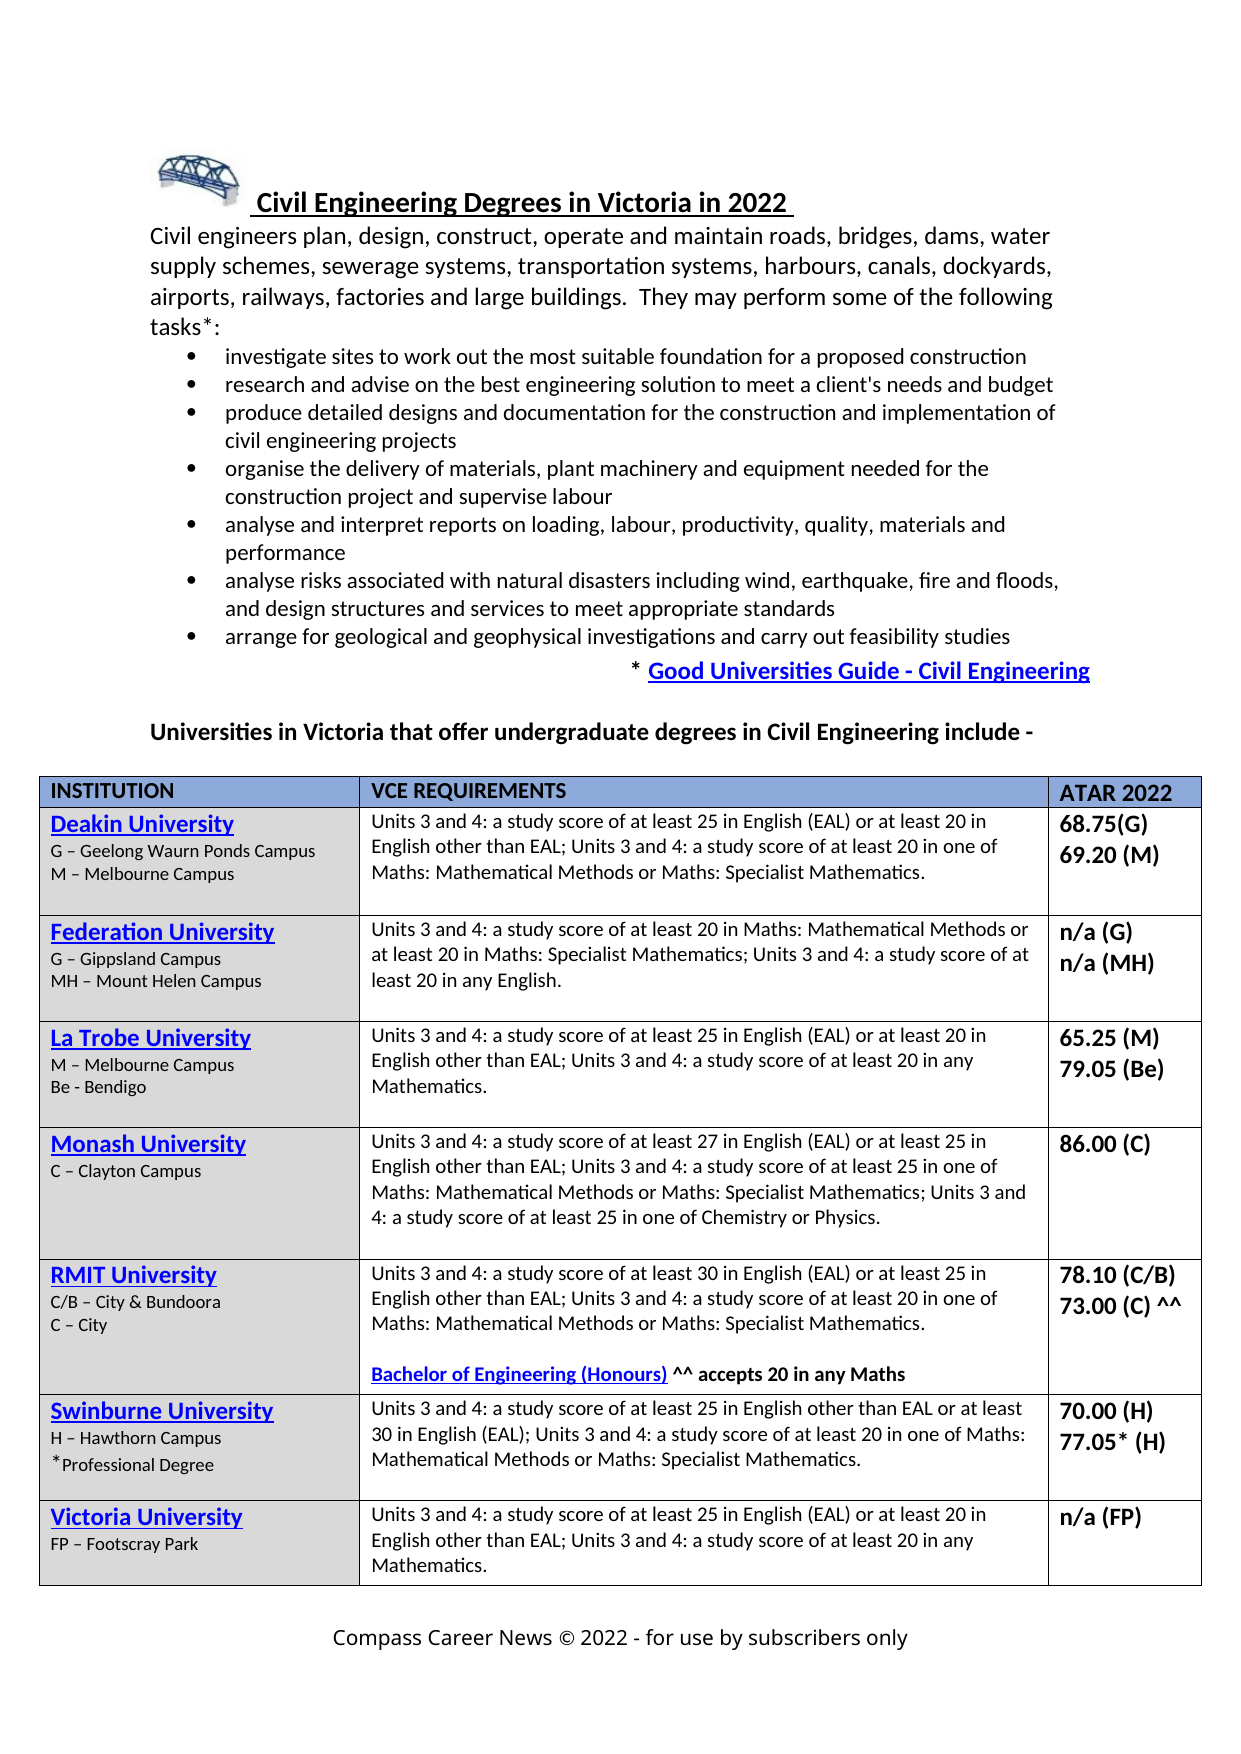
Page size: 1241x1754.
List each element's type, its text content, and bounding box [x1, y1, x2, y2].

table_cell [40, 1501, 359, 1585]
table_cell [360, 1501, 1048, 1585]
table_cell Monash University C – Clayton Campus [40, 1128, 359, 1259]
table_cell 68.75(G) 69.20 (M) [1049, 808, 1201, 915]
table_cell n/a (FP) [1049, 1501, 1201, 1585]
list investigate sites to work out the most suitable foundation for a proposed construction [187, 342, 1090, 370]
table_cell Units 3 and 4: a study score of at least 20 in Maths: Mathematical Methods or at least 20 in Maths: Specialist Mathematics; Units 3 and 4: a study score of at least 20 in any English. [360, 916, 1048, 1021]
list arrange for geological and geophysical investigations and carry out feasibility studies [187, 622, 1090, 650]
table_cell Units 3 and 4: a study score of at least 30 in English (EAL) or at least 25 in English other than EAL; Units 3 and 4: a study score of at least 20 in one of Maths: Mathematical Methods or Maths: Specialist Mathematics. Bachelor of Engineering (Honours) ^^ accepts 20 in any Maths [360, 1260, 1048, 1394]
table_cell 78.10 (C/B) 73.00 (C) ^^ [1049, 1260, 1201, 1394]
text Universities in Victoria that offer undergraduate degrees in Civil Engineering include - [150, 686, 1090, 776]
table_cell 70.00 (H) 77.05* (H) [1049, 1395, 1201, 1500]
table_cell Units 3 and 4: a study score of at least 27 in English (EAL) or at least 25 in English other than EAL; Units 3 and 4: a study score of at least 25 in one of Maths: Mathematical Methods or Maths: Specialist Mathematics; Units 3 and 4: a study score of at least 25 in one of Chemistry or Physics. [360, 1128, 1048, 1259]
list analyse and interpret reports on loading, labour, productivity, quality, materials and performance [187, 510, 1090, 566]
table_cell La Trobe University M – Melbourne Campus Be - Bendigo [40, 1022, 359, 1127]
list organise the delivery of materials, plant machinery and equipment needed for the construction project and supervise labour [187, 454, 1090, 510]
list analyse risks associated with natural disasters including wind, earthquake, fire and floods, and design structures and services to meet appropriate standards [187, 566, 1090, 622]
table_cell Swinburne University H – Hawthorn Campus *Professional Degree [40, 1395, 359, 1500]
text Civil engineers plan, design, construct, operate and maintain roads, bridges, dams, water supply schemes, sewerage systems, transportation systems, harbours, canals, dockyards, airports, railways, factories and large buildings. They may perform some of the following tasks*: [150, 220, 1090, 342]
table_header INSTITUTION [40, 777, 359, 807]
table_header VCE REQUIREMENTS [360, 777, 1048, 807]
table_cell Deakin University G – Geelong Waurn Ponds Campus M – Melbourne Campus [40, 808, 359, 915]
list research and advise on the best engineering solution to meet a client's needs and budget [187, 370, 1090, 398]
text Civil Engineering Degrees in Victoria in 2022 [150, 150, 1090, 220]
table_cell Units 3 and 4: a study score of at least 25 in English (EAL) or at least 20 in English other than EAL; Units 3 and 4: a study score of at least 20 in one of Maths: Mathematical Methods or Maths: Specialist Mathematics. [360, 808, 1048, 915]
table_cell 86.00 (C) [1049, 1128, 1201, 1259]
picture [150, 149, 249, 208]
table_cell 65.25 (M) 79.05 (Be) [1049, 1022, 1201, 1127]
table_header ATAR 2022 [1049, 777, 1201, 807]
table_cell Units 3 and 4: a study score of at least 25 in English other than EAL or at least 30 in English (EAL); Units 3 and 4: a study score of at least 20 in one of Maths: Mathematical Methods or Maths: Specialist Mathematics. [360, 1395, 1048, 1500]
table_cell n/a (G) n/a (MH) [1049, 916, 1201, 1021]
list produce detailed designs and documentation for the construction and implementation of civil engineering projects [187, 398, 1090, 454]
table_cell RMIT University C/B – City & Bundoora C – City [40, 1260, 359, 1394]
text * Good Universities Guide - Civil Engineering [150, 655, 1090, 686]
table_cell Federation University G – Gippsland Campus MH – Mount Helen Campus [40, 916, 359, 1021]
